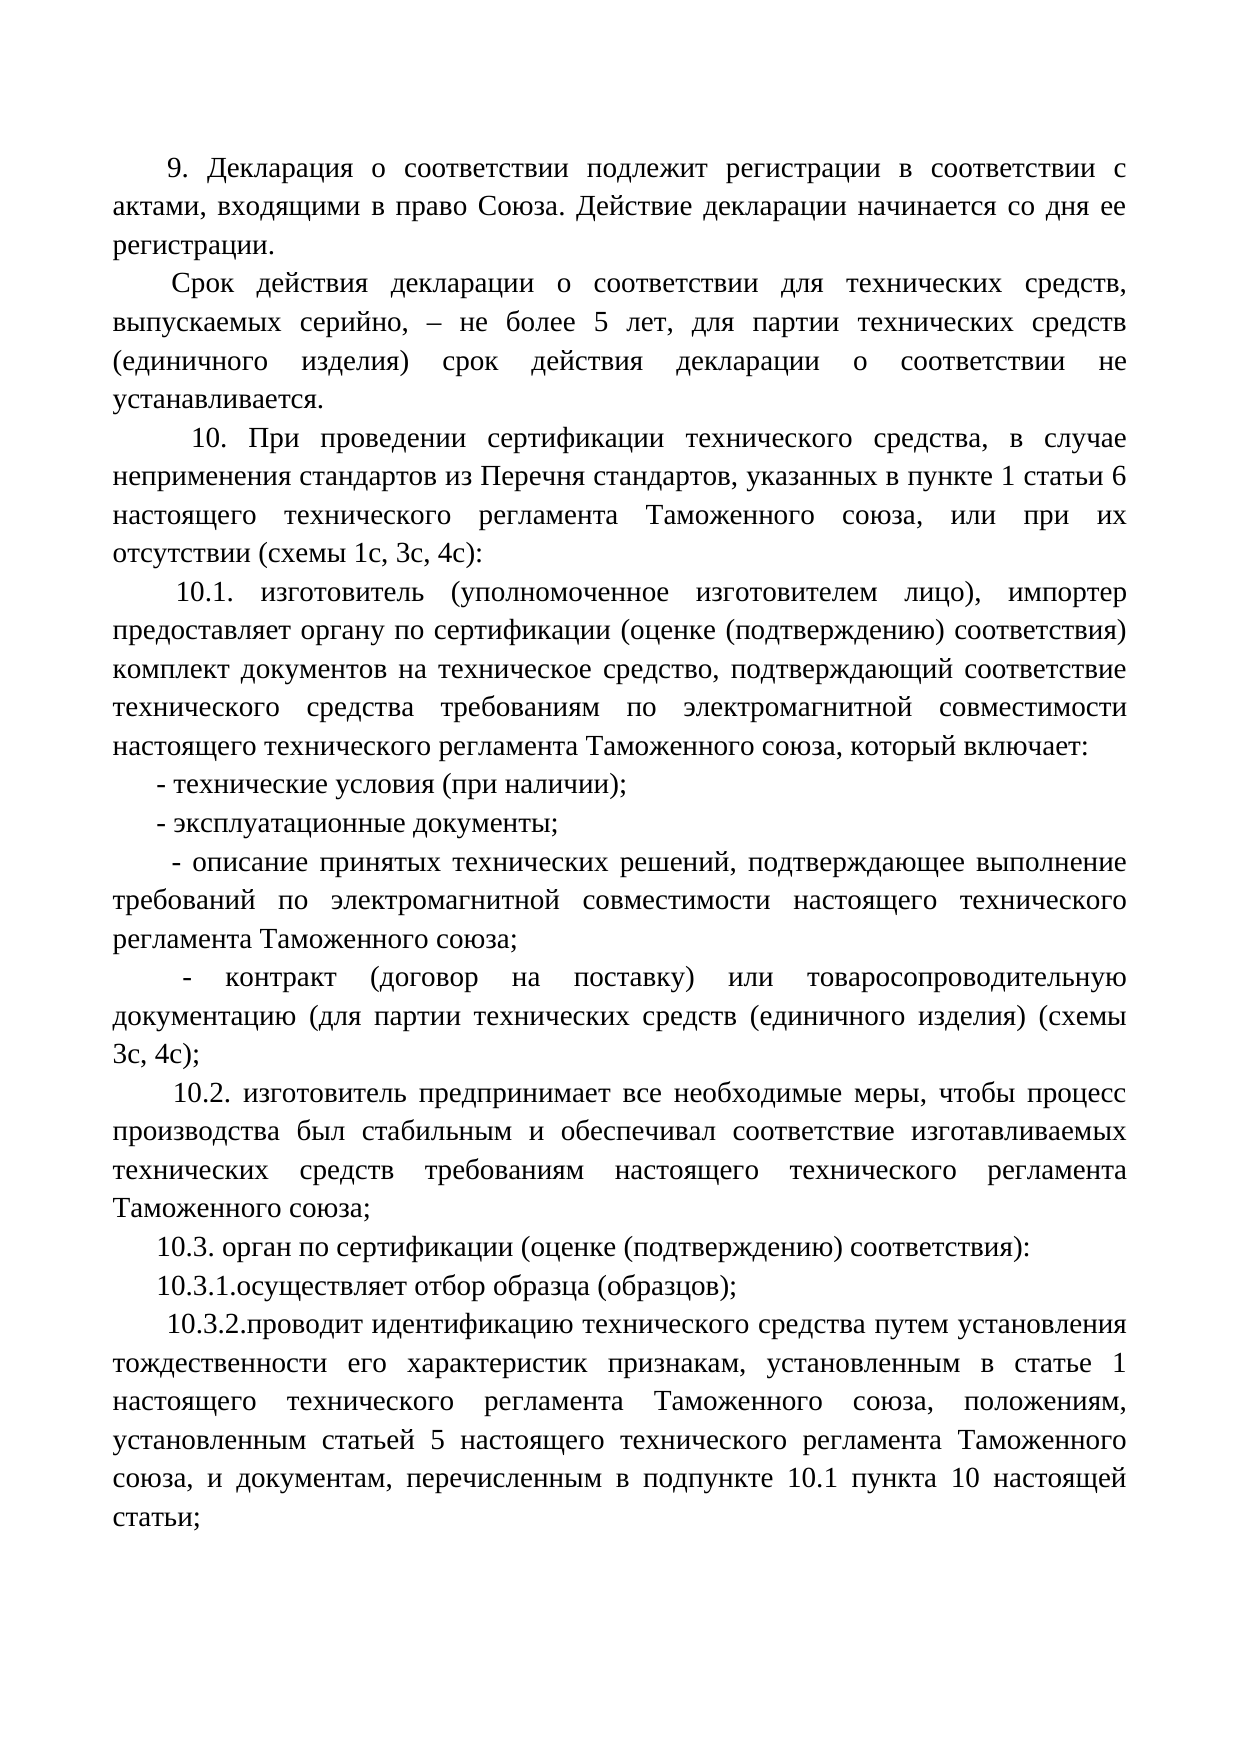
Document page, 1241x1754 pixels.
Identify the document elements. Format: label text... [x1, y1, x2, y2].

text 10.3.1.осуществляет отбор образца (образцов); [112, 1268, 1128, 1301]
text - эксплуатационные документы; [112, 805, 1128, 839]
text - технические условия (при наличии); [112, 767, 1128, 800]
text 10.2. изготовитель предпринимает все необходимые меры, чтобы процесс производства был стабильным и обеспечивал соответствие изготавливаемых технических средств требованиям настоящего технического регламента Таможенного союза; [112, 1075, 1128, 1224]
text 10.3. орган по сертификации (оценке (подтверждению) соответствия): [112, 1229, 1128, 1263]
text - описание принятых технических решений, подтверждающее выполнение требований по электромагнитной совместимости настоящего технического регламента Таможенного союза; [112, 844, 1128, 954]
text 10.1. изготовитель (уполномоченное изготовителем лицо), импортер предоставляет органу по сертификации (оценке (подтверждению) соответствия) комплект документов на техническое средство, подтверждающий соответствие технического средства требованиям по электромагнитной совместимости настоящего технического регламента Таможенного союза, который включает: [112, 574, 1128, 762]
text 10.3.2.проводит идентификацию технического средства путем установления тождественности его характеристик признакам, установленным в статье 1 настоящего технического регламента Таможенного союза, положениям, установленным статьей 5 настоящего технического регламента Таможенного союза, и документам, перечисленным в подпункте 10.1 пункта 10 настоящей статьи; [112, 1306, 1128, 1532]
text 10. При проведении сертификации технического средства, в случае неприменения стандартов из Перечня стандартов, указанных в пункте 1 статьи 6 настоящего технического регламента Таможенного союза, или при их отсутствии (схемы 1с, 3с, 4с): [112, 420, 1128, 569]
text - контракт (договор на поставку) или товаросопроводительную документацию (для партии технических средств (единичного изделия) (схемы 3с, 4с); [112, 959, 1128, 1070]
text 9. Декларация о соответствии подлежит регистрации в соответствии с актами, входящими в право Союза. Действие декларации начинается со дня ее регистрации. [112, 150, 1128, 261]
text Срок действия декларации о соответствии для технических средств, выпускаемых серийно, – не более 5 лет, для партии технических средств (единичного изделия) срок действия декларации о соответствии не устанавливается. [112, 266, 1128, 415]
